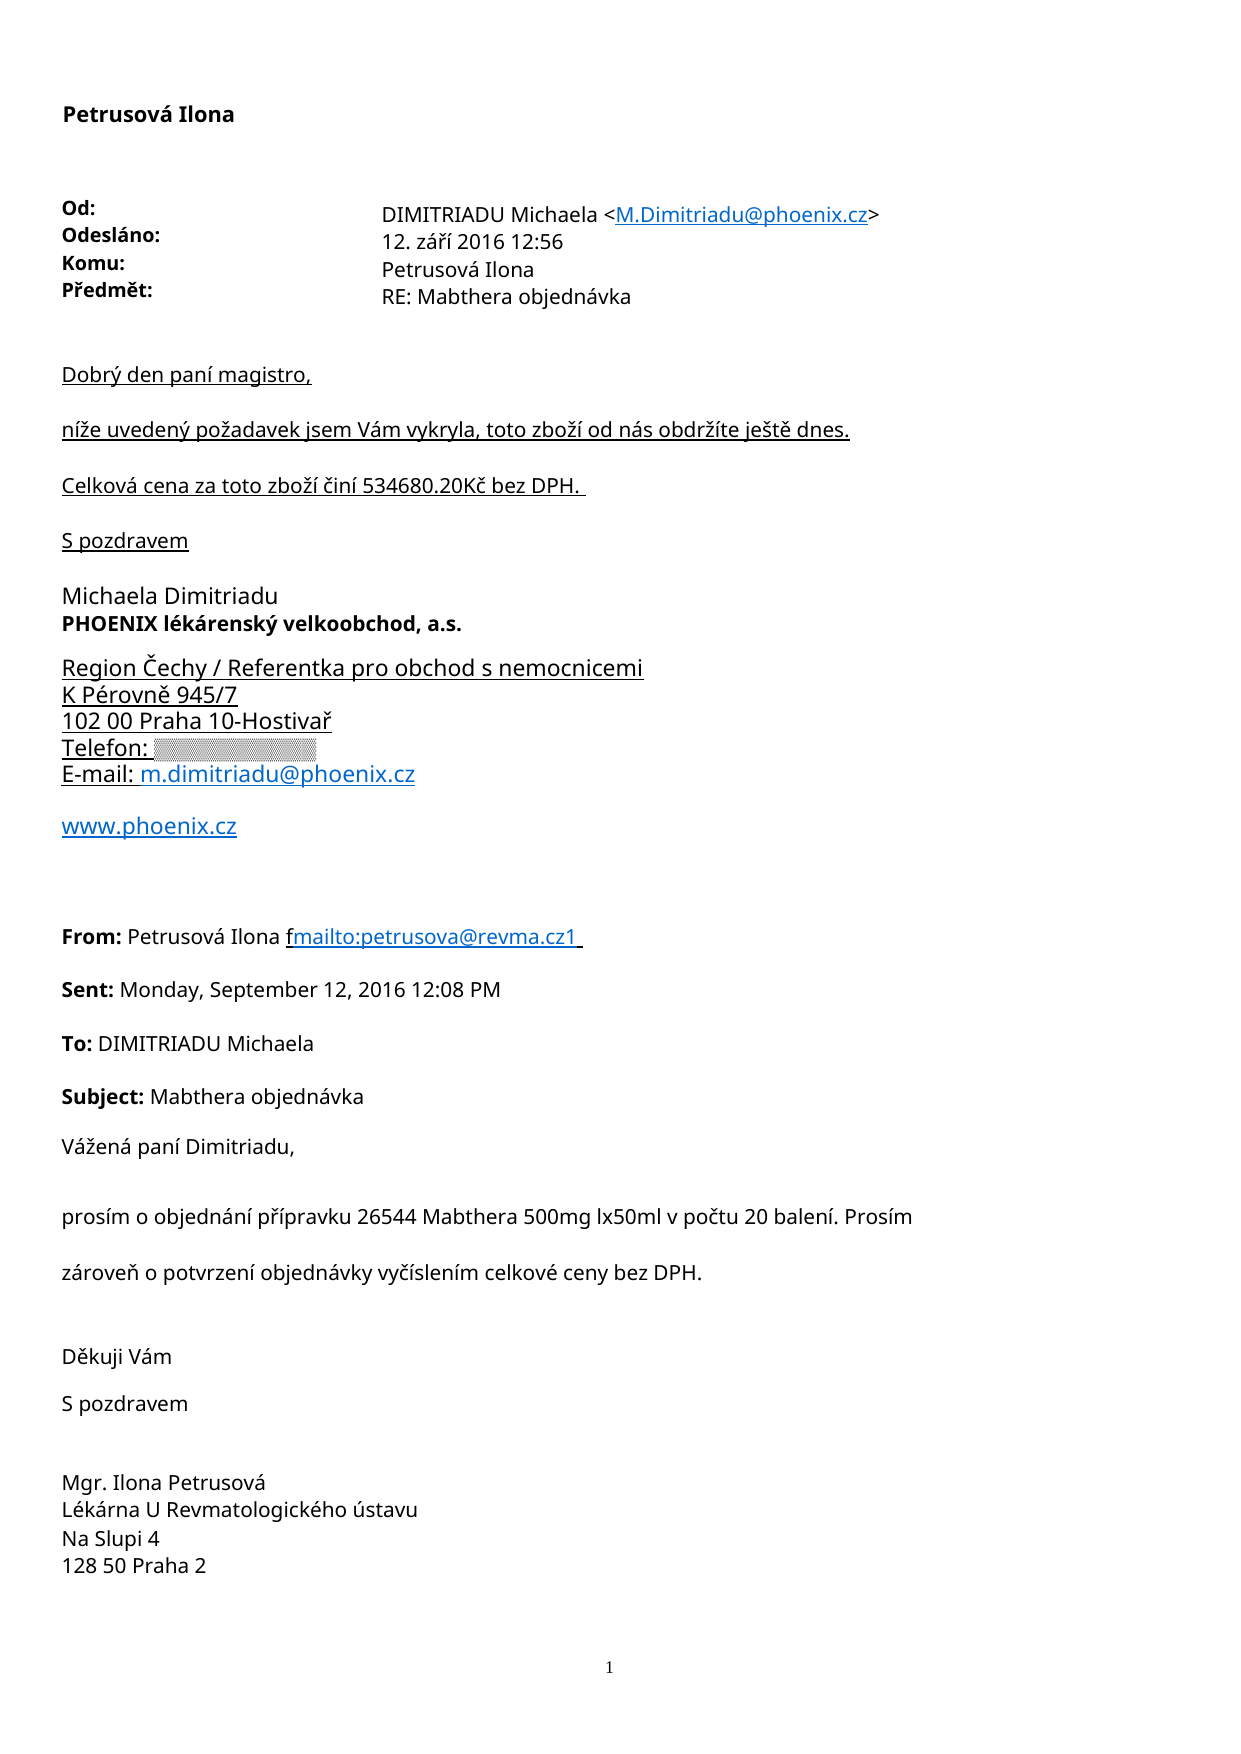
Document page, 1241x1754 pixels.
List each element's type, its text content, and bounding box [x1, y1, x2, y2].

text Dobrý den paní magistro, [61, 338, 973, 393]
text To: DIMITRIADU Michaela [61, 1031, 973, 1056]
text Celková cena za toto zboží činí 534680.20Kč bez DPH. [61, 449, 973, 504]
text K Pérovně 945/7 [61, 682, 973, 709]
text Sent: Monday, September 12, 2016 12:08 PM [61, 978, 973, 1003]
text 102 00 Praha 10-Hostivař [61, 709, 973, 735]
text RE: Mabthera objednávka [61, 282, 973, 310]
text S pozdravem [61, 504, 973, 560]
text Vážená paní Dimitriadu, [61, 1138, 973, 1159]
text Telefon: ▒▒▒▒▒▒▒▒▒▒▒ [61, 735, 973, 762]
text Lékárna U Revmatologického ústavu [61, 1496, 973, 1523]
text níže uvedený požadavek jsem Vám vykryla, toto zboží od nás obdržíte ještě dnes. [61, 393, 973, 449]
text Mgr. Ilona Petrusová [61, 1467, 973, 1496]
text Na Slupi 4 [61, 1523, 973, 1552]
text Michaela Dimitriadu [61, 560, 973, 615]
text Petrusová Ilona [61, 255, 973, 282]
text 128 50 Praha 2 [61, 1552, 973, 1579]
text www.phoenix.cz [61, 816, 973, 839]
text PHOENIX lékárenský velkoobchod, a.s. [61, 615, 973, 636]
text prosím o objednání přípravku 26544 Mabthera 500mg lx50ml v počtu 20 balení. Prosím zároveň o potvrzení objednávky vyčíslením celkové ceny bez DPH. [61, 1180, 973, 1292]
text Subject: Mabthera objednávka [61, 1084, 973, 1109]
text Děkuji Vám [61, 1348, 973, 1369]
text DIMITRIADU Michaela <M.Dimitriadu@phoenix.cz> [61, 200, 973, 227]
text Region Čechy / Referentka pro obchod s nemocnicemi [61, 656, 973, 682]
text 12. září 2016 12:56 [61, 227, 973, 255]
text S pozdravem [61, 1395, 973, 1416]
text E-mail: m.dimitriadu@phoenix.cz [61, 762, 973, 788]
text From: Petrusová Ilona fmailto:petrusova@revma.cz1 [61, 924, 973, 949]
